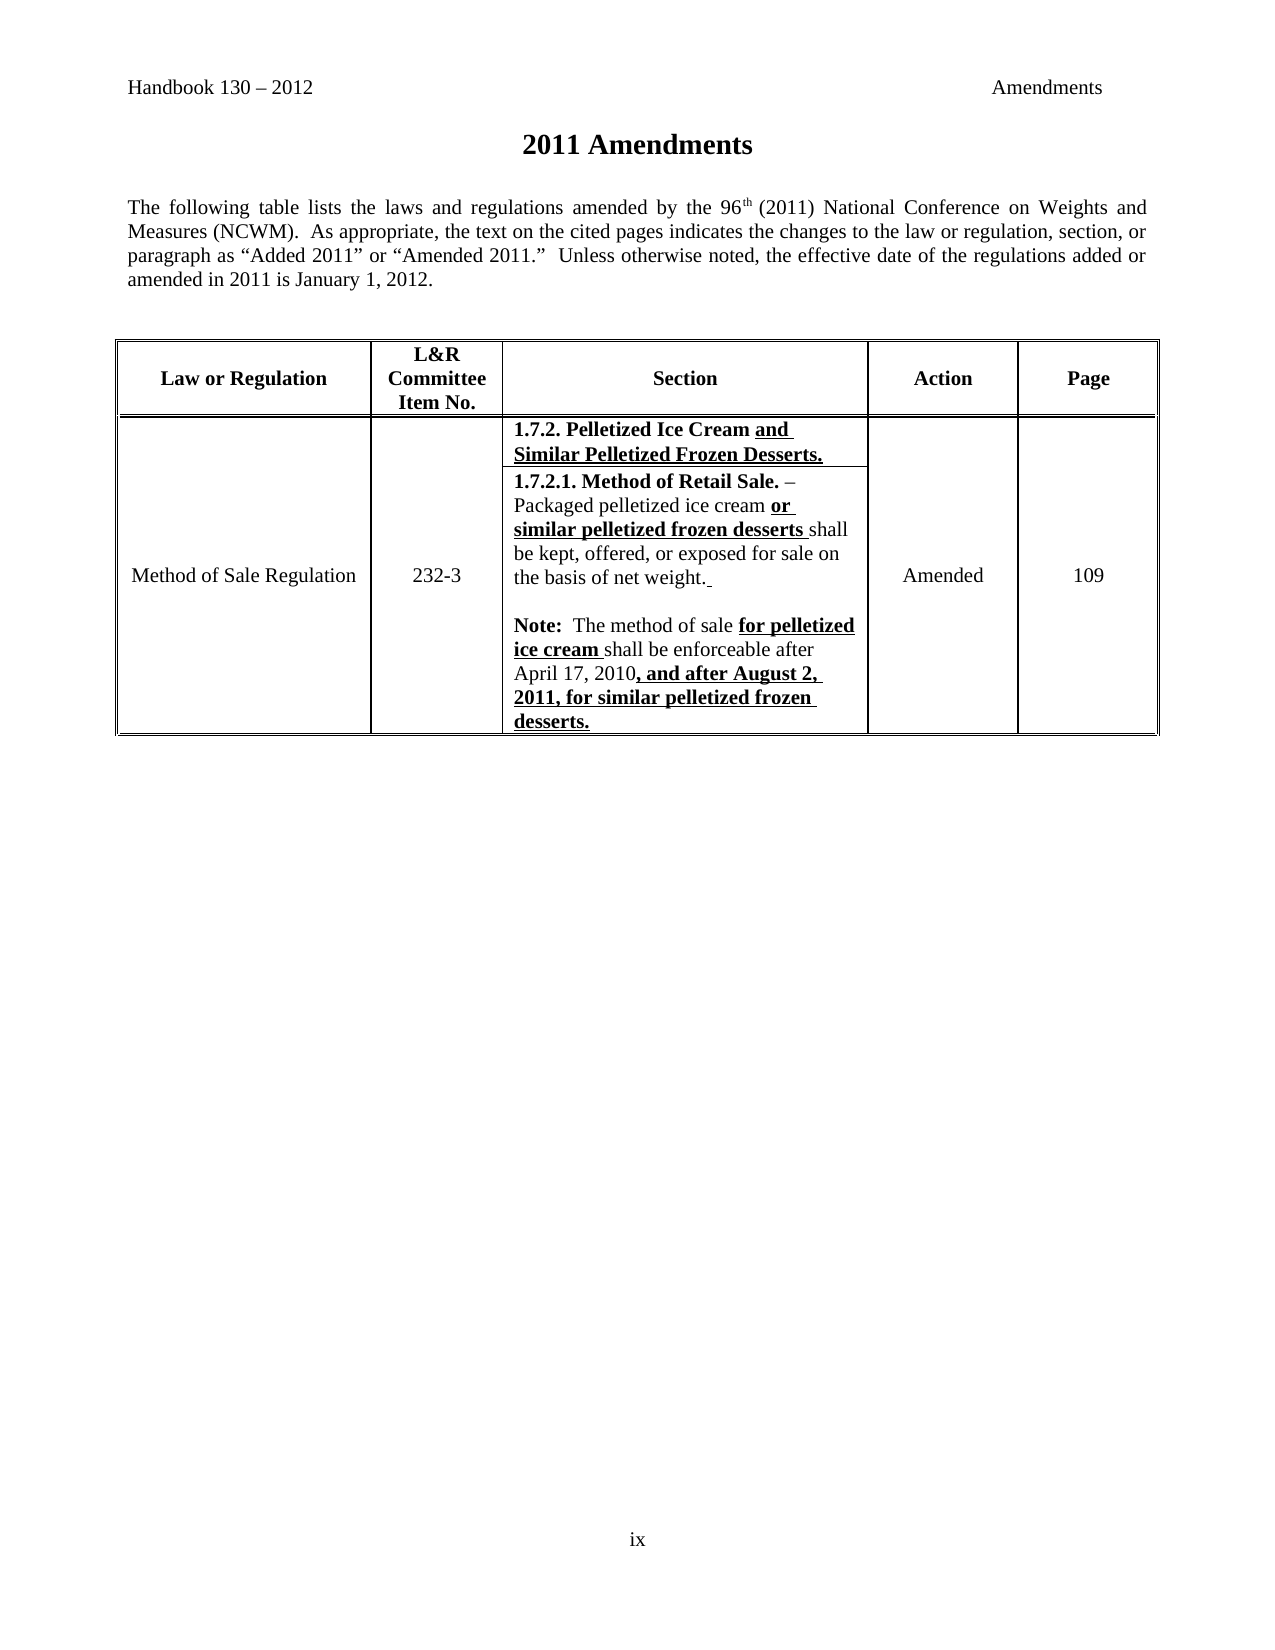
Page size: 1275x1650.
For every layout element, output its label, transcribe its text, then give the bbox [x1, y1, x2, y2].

table_cell 1.7.2. Pelletized Ice Cream and Similar Pelletized Frozen Desserts. [503, 418, 867, 466]
table_cell 1.7.2.1. Method of Retail Sale. – Packaged pelletized ice cream or similar pelletized frozen desserts shall be kept, offered, or exposed for sale on the basis of net weight. Note: The method of sale for pelletized ice cream shall be enforceable after April 17, 2010, and after August 2, 2011, for similar pelletized frozen desserts. [503, 467, 867, 733]
table_cell 232-3 [372, 418, 502, 733]
text The following table lists the laws and regulations amended by the 96th (2011) National Conference on Weights and Measures (NCWM). As appropriate, the text on the cited pages indicates the changes to the law or regulation, section, or paragraph as “Added 2011” or “Amended 2011.” Unless otherwise noted, the effective date of the regulations added or amended in 2011 is January 1, 2012. [127, 194, 1147, 291]
table_header L&R Committee Item No. [372, 342, 502, 414]
table_cell Method of Sale Regulation [116, 414, 370, 733]
table_cell 109 [1019, 414, 1159, 733]
table_header Law or Regulation [118, 342, 370, 414]
text 2011 Amendments [127, 127, 1147, 161]
table_cell Amended [869, 418, 1017, 733]
table_header Section [503, 342, 867, 414]
table_header Action [869, 342, 1017, 414]
table_header Page [1019, 342, 1157, 414]
